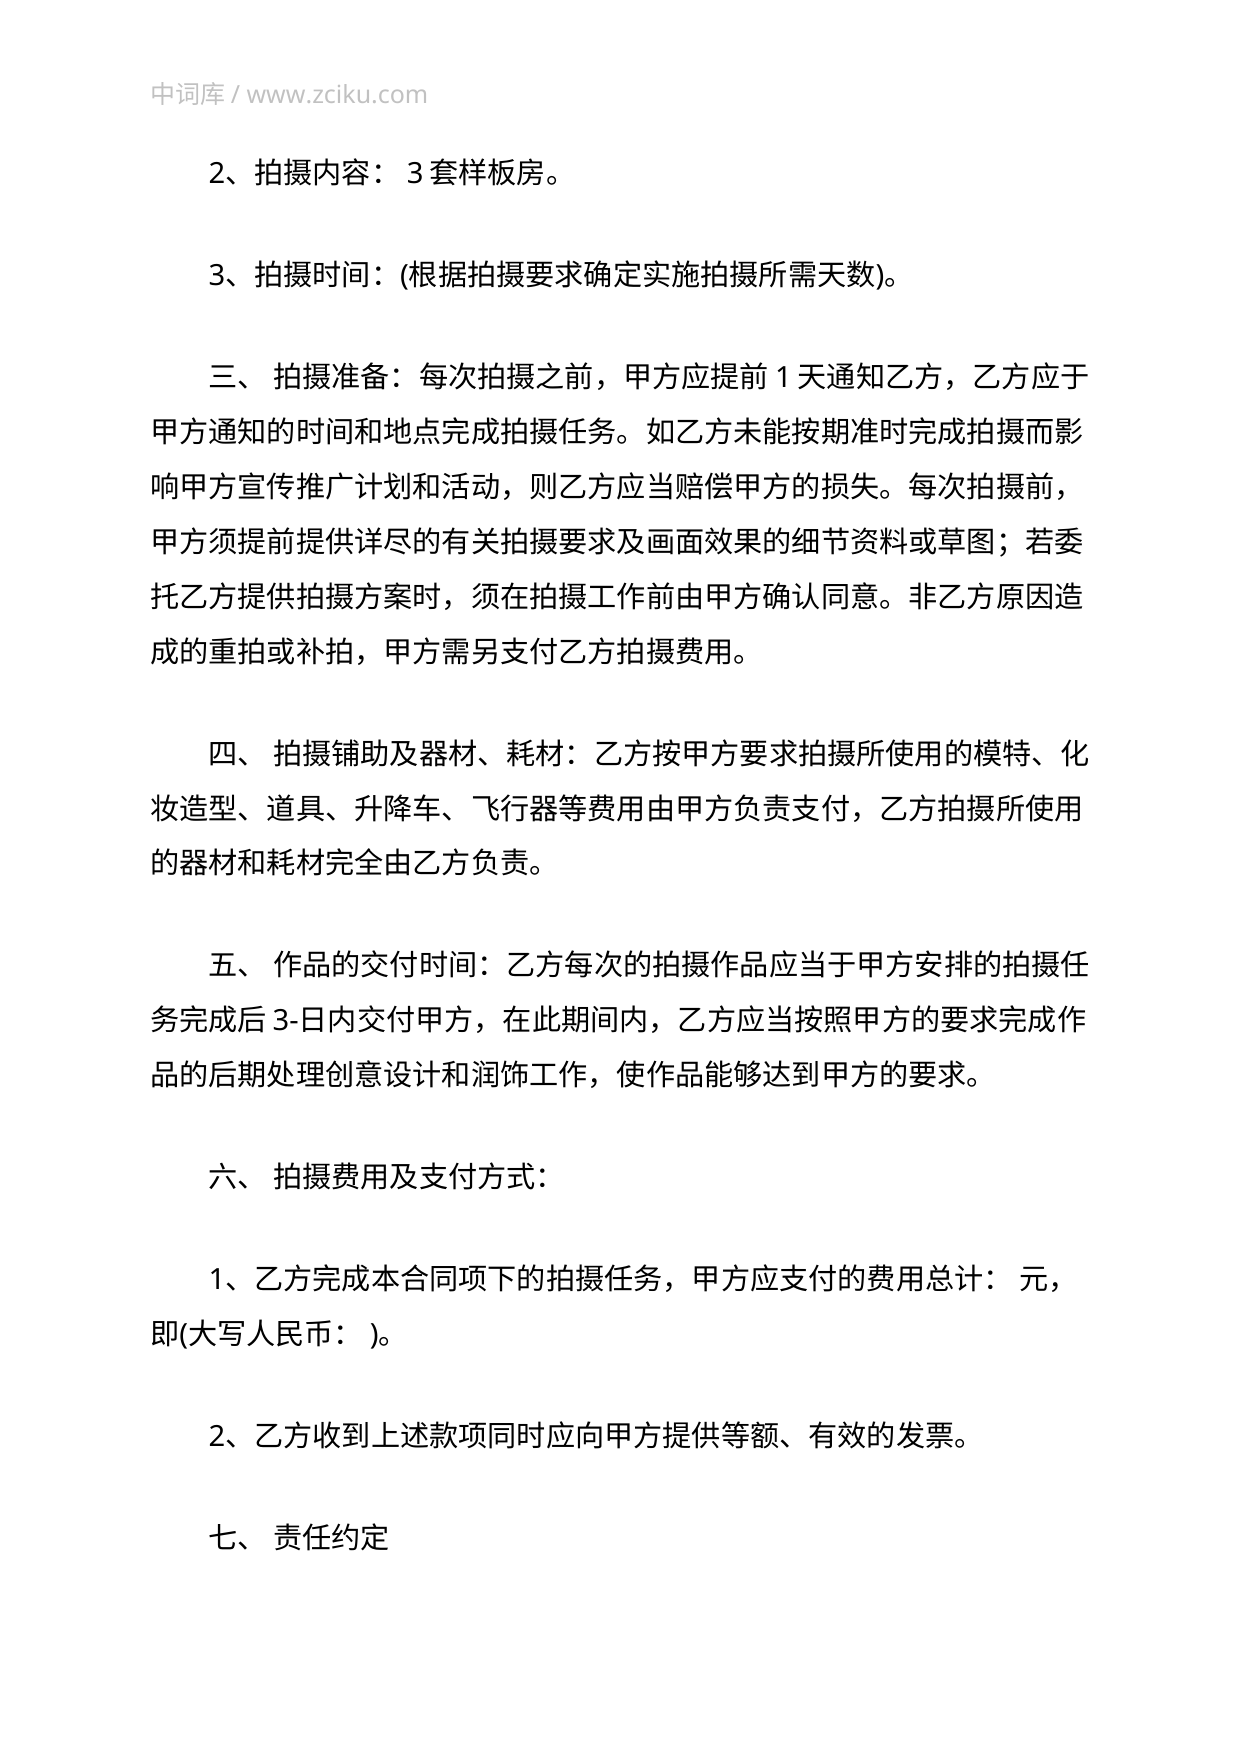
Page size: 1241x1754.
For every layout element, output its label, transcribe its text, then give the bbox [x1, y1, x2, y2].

text 七、 责任约定 [150, 1514, 1090, 1557]
text 3、拍摄时间：(根据拍摄要求确定实施拍摄所需天数)。 [150, 252, 1090, 294]
text 2、拍摄内容： 3套样板房。 [150, 150, 1090, 192]
text 五、 作品的交付时间：乙方每次的拍摄作品应当于甲方安排的拍摄任务完成后3-日内交付甲方，在此期间内，乙方应当按照甲方的要求完成作品的后期处理创意设计和润饰工作，使作品能够达到甲方的要求。 [150, 942, 1090, 1094]
text 三、 拍摄准备：每次拍摄之前，甲方应提前1天通知乙方，乙方应于甲方通知的时间和地点完成拍摄任务。如乙方未能按期准时完成拍摄而影响甲方宣传推广计划和活动，则乙方应当赔偿甲方的损失。每次拍摄前，甲方须提前提供详尽的有关拍摄要求及画面效果的细节资料或草图；若委托乙方提供拍摄方案时，须在拍摄工作前由甲方确认同意。非乙方原因造成的重拍或补拍，甲方需另支付乙方拍摄费用。 [150, 354, 1090, 671]
text 2、乙方收到上述款项同时应向甲方提供等额、有效的发票。 [150, 1412, 1090, 1455]
text 六、 拍摄费用及支付方式： [150, 1153, 1090, 1196]
text 1、乙方完成本合同项下的拍摄任务，甲方应支付的费用总计： 元，即(大写人民币： )。 [150, 1255, 1090, 1353]
text 四、 拍摄铺助及器材、耗材：乙方按甲方要求拍摄所使用的模特、化妆造型、道具、升降车、飞行器等费用由甲方负责支付，乙方拍摄所使用的器材和耗材完全由乙方负责。 [150, 730, 1090, 882]
